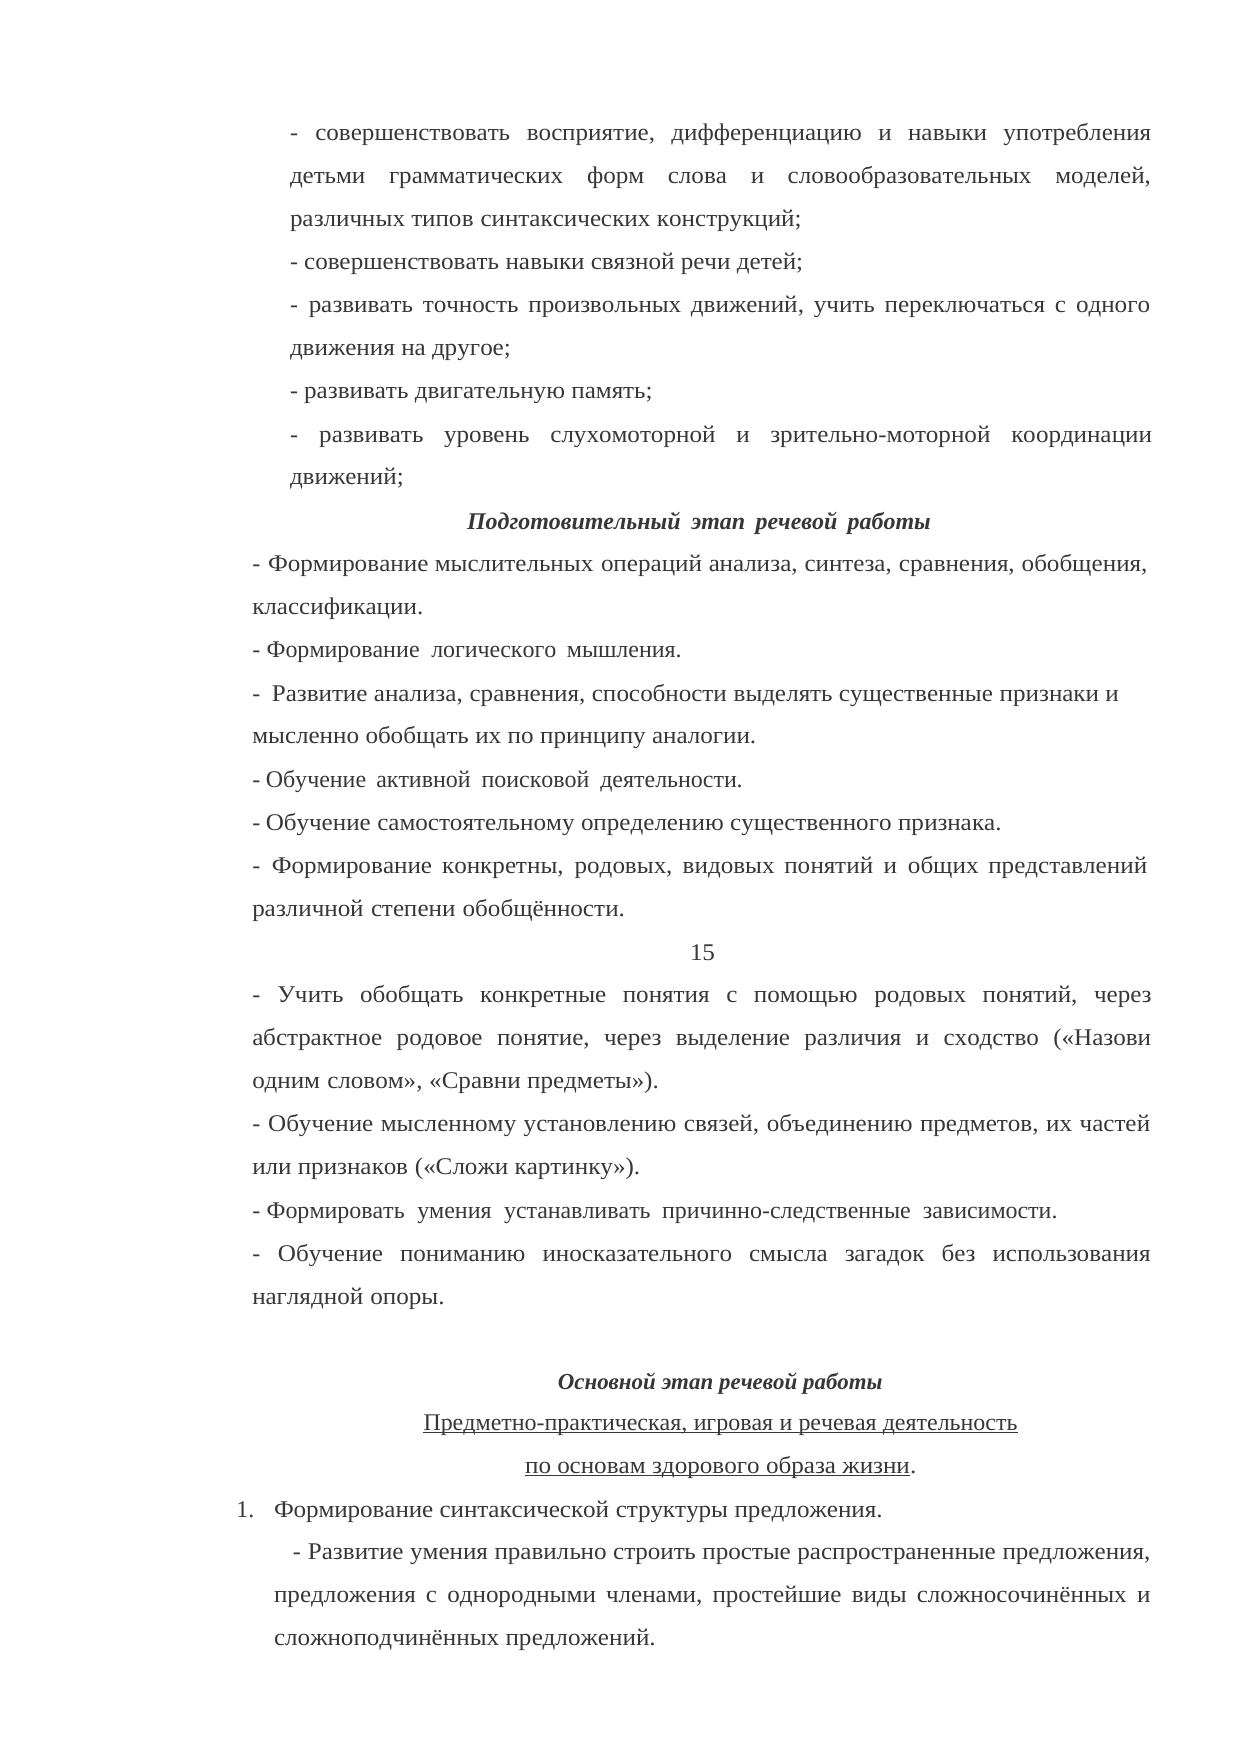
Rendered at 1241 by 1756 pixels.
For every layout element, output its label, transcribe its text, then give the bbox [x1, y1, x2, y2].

list Учить обобщать конкретные понятия с помощью родовых понятий, через абстрактное родовое понятие, через выделение различия и сходство («Назови одним словом», «Сравни предметы»). [252, 980, 1151, 1094]
text Предметно-практическая, игровая и речевая деятельность по основам здорового образа жизни. [421, 1408, 1019, 1478]
text 15 [199, 937, 1205, 965]
list Формирование мыслительных операций анализа, синтеза, сравнения, обобщения, классификации. [252, 549, 1151, 620]
list Обучение мысленному установлению связей, объединению предметов, их частей или признаков («Сложи картинку»). [252, 1109, 1152, 1180]
list Развитие анализа, сравнения, способности выделять существенные признаки и мысленно обобщать их по принципу аналогии. [252, 678, 1151, 749]
list Обучение активной поисковой деятельности. [252, 765, 1223, 792]
list совершенствовать навыки связной речи детей; [290, 247, 1223, 274]
list Формирование синтаксической структуры предложения. [236, 1494, 1223, 1522]
list Формировать умения устанавливать причинно-следственные зависимости. [252, 1196, 1223, 1223]
list Формирование конкретны, родовых, видовых понятий и общих представлений различной степени обобщённости. [252, 851, 1151, 922]
list Формирование логического мышления. [252, 636, 1223, 663]
list Обучение самостоятельному определению существенного признака. [252, 808, 1223, 835]
list совершенствовать восприятие, дифференциацию и навыки употребления детьми грамматических форм слова и словообразовательных моделей, различных типов синтаксических конструкций; [290, 118, 1151, 231]
list развивать двигательную память; [290, 377, 1223, 404]
subtitle Подготовительный этап речевой работы [467, 507, 1223, 534]
list развивать точность произвольных движений, учить переключаться с одного движения на другое; [290, 290, 1151, 361]
list развивать уровень слухомоторной и зрительно-моторной координации движений; [290, 420, 1152, 490]
list Обучение пониманию иносказательного смысла загадок без использования наглядной опоры. [252, 1239, 1151, 1310]
list Развитие умения правильно строить простые распространенные предложения, предложения с однородными членами, простейшие виды сложносочинённых и сложноподчинённых предложений. [274, 1537, 1152, 1651]
text Основной этап речевой работы [312, 1368, 1128, 1394]
